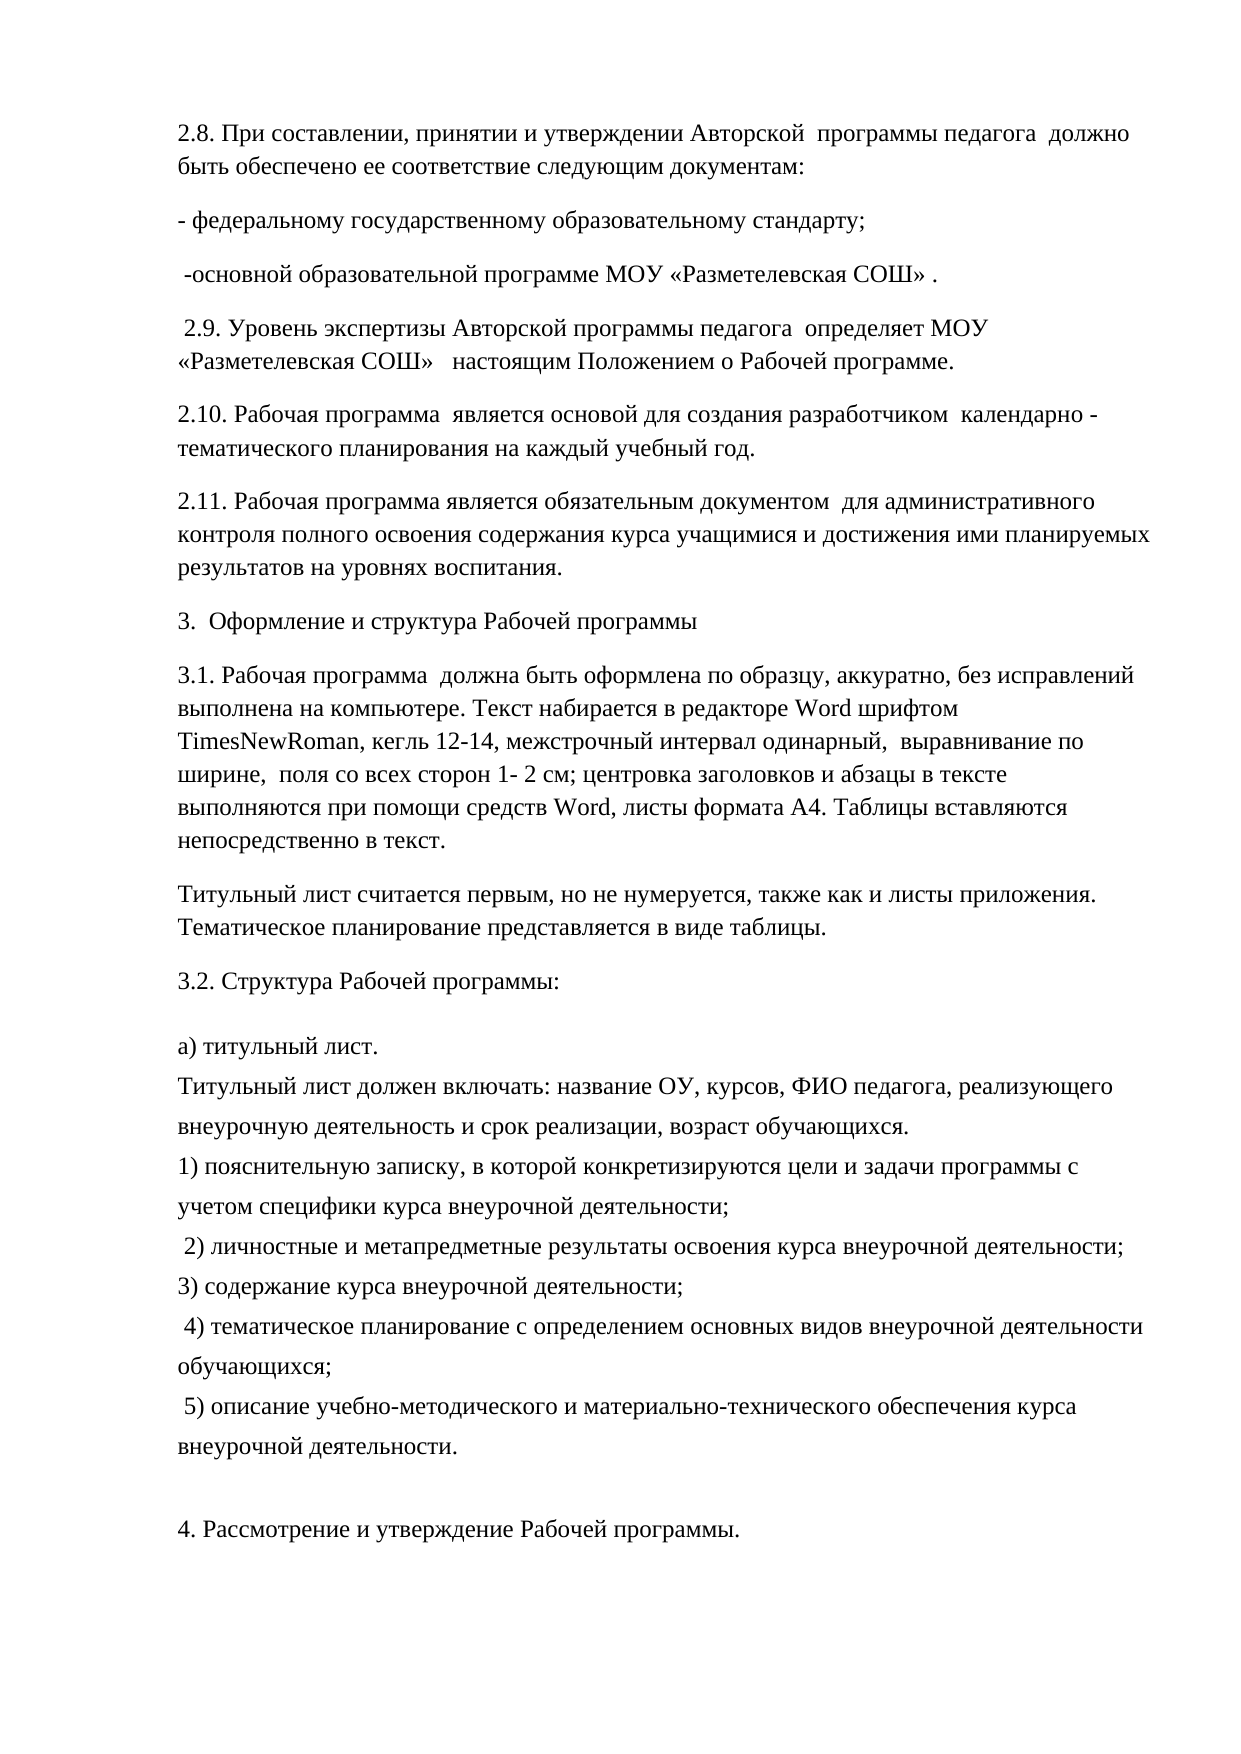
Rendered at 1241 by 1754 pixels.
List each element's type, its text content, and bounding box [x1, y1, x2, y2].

text 3.1. Рабочая программа должна быть оформлена по образцу, аккуратно, без исправлений выполнена на компьютере. Текст набирается в редакторе Word шрифтом TimesNewRoman, кегль 12-14, межстрочный интервал одинарный, выравнивание по ширине, поля со всех сторон 1- 2 см; центровка заголовков и абзацы в тексте выполняются при помощи средств Word, листы формата А4. Таблицы вставляются непосредственно в текст. [177, 660, 1152, 854]
text 2.10. Рабочая программа является основой для создания разработчиком календарно - тематического планирования на каждый учебный год. [177, 399, 1152, 461]
text а) титульный лист. [177, 1020, 1152, 1060]
text 2.11. Рабочая программа является обязательным документом для административного контроля полного освоения содержания курса учащимися и достижения ими планируемых результатов на уровнях воспитания. [177, 486, 1152, 581]
text 1) пояснительную записку, в которой конкретизируются цели и задачи программы с учетом специфики курса внеурочной деятельности; [177, 1140, 1152, 1220]
text 4. Рассмотрение и утверждение Рабочей программы. [177, 1514, 1152, 1542]
text 2) личностные и метапредметные результаты освоения курса внеурочной деятельности; [177, 1220, 1152, 1260]
text 3) содержание курса внеурочной деятельности; [177, 1260, 1152, 1300]
text 3. Оформление и структура Рабочей программы [177, 606, 1152, 635]
text 3.2. Структура Рабочей программы: [177, 966, 1152, 995]
text 5) описание учебно-методического и материально-технического обеспечения курса внеурочной деятельности. [177, 1380, 1152, 1460]
text Титульный лист должен включать: название ОУ, курсов, ФИО педагога, реализующего внеурочную деятельность и срок реализации, возраст обучающихся. [177, 1060, 1152, 1140]
text 2.9. Уровень экспертизы Авторской программы педагога определяет МОУ «Разметелевская СОШ» настоящим Положением о Рабочей программе. [177, 313, 1152, 374]
text Титульный лист считается первым, но не нумеруется, также как и листы приложения. Тематическое планирование представляется в виде таблицы. [177, 879, 1152, 941]
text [177, 205, 1152, 234]
text -основной образовательной программе МОУ «Разметелевская СОШ» . [177, 259, 1152, 288]
text 2.8. При составлении, принятии и утверждении Авторской программы педагога должно быть обеспечено ее соответствие следующим документам: [177, 118, 1152, 180]
text 4) тематическое планирование с определением основных видов внеурочной деятельности обучающихся; [177, 1300, 1152, 1380]
